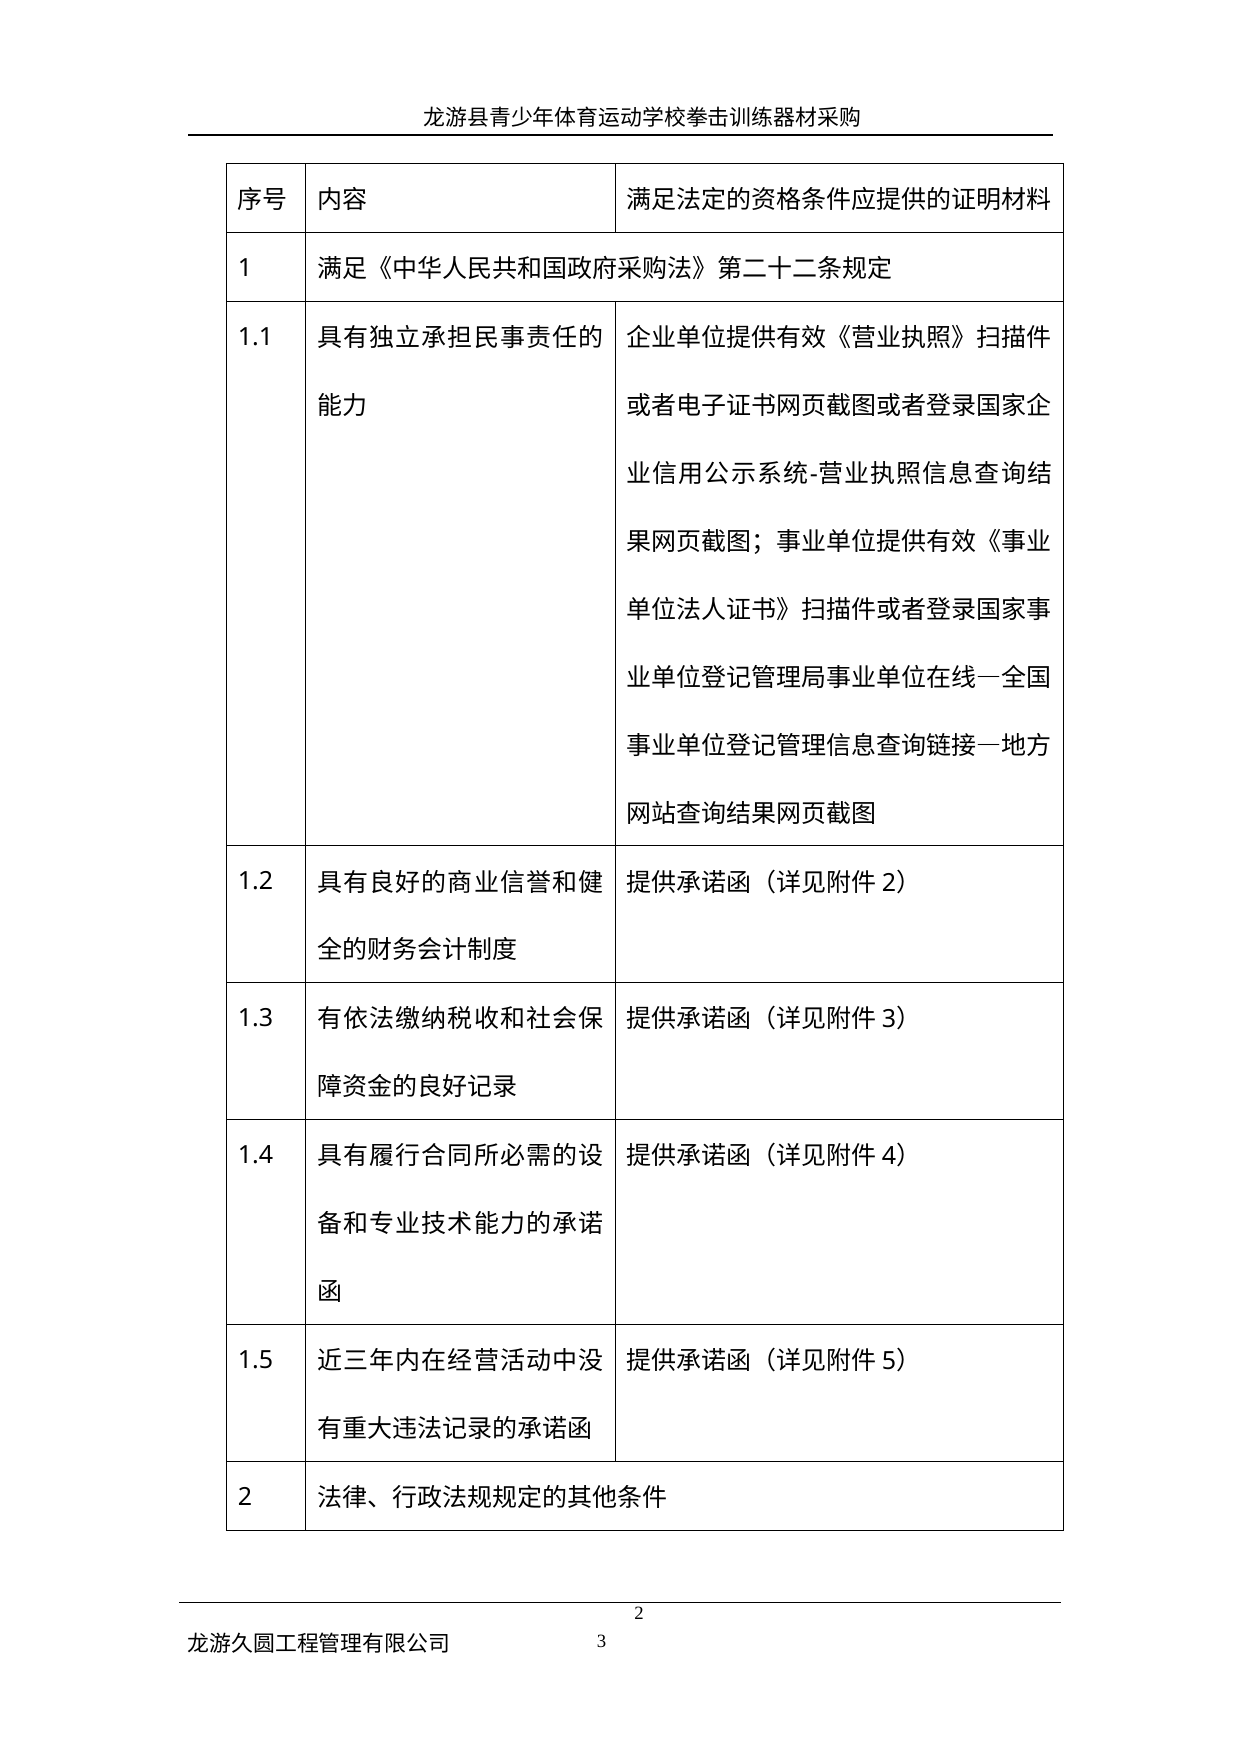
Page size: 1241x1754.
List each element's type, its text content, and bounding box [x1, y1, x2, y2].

table_cell 有依法缴纳税收和社会保障资金的良好记录 [306, 983, 615, 1119]
table_header 内容 [306, 164, 615, 232]
table_cell 2 [227, 1462, 305, 1529]
table_cell 1.4 [227, 1120, 305, 1324]
table_cell 提供承诺函（详见附件2） [616, 846, 1063, 982]
table_cell 1 [227, 233, 305, 301]
table_cell 提供承诺函（详见附件4） [616, 1120, 1063, 1324]
table_cell 1.3 [227, 983, 305, 1119]
table_cell 具有良好的商业信誉和健全的财务会计制度 [306, 846, 615, 982]
table_header 序号 [227, 164, 305, 232]
table_cell 1.5 [227, 1325, 305, 1461]
table_cell 满足《中华人民共和国政府采购法》第二十二条规定 [306, 233, 1063, 301]
table_cell 提供承诺函（详见附件3） [616, 983, 1063, 1119]
table_cell 近三年内在经营活动中没有重大违法记录的承诺函 [306, 1325, 615, 1461]
table_cell 具有履行合同所必需的设备和专业技术能力的承诺函 [306, 1120, 615, 1324]
table_header 满足法定的资格条件应提供的证明材料 [616, 164, 1063, 232]
table_cell 具有独立承担民事责任的能力 [306, 302, 615, 845]
table_cell 法律、行政法规规定的其他条件 [306, 1462, 1063, 1529]
table_cell 企业单位提供有效《营业执照》扫描件或者电子证书网页截图或者登录国家企业信用公示系统-营业执照信息查询结果网页截图；事业单位提供有效《事业单位法人证书》扫描件或者登录国家事业单位登记管理局事业单位在线—全国事业单位登记管理信息查询链接—地方网站查询结果网页截图 [616, 302, 1063, 845]
table_cell 提供承诺函（详见附件5） [616, 1325, 1063, 1461]
table_cell 1.2 [227, 846, 305, 982]
table_cell 1.1 [227, 302, 305, 845]
